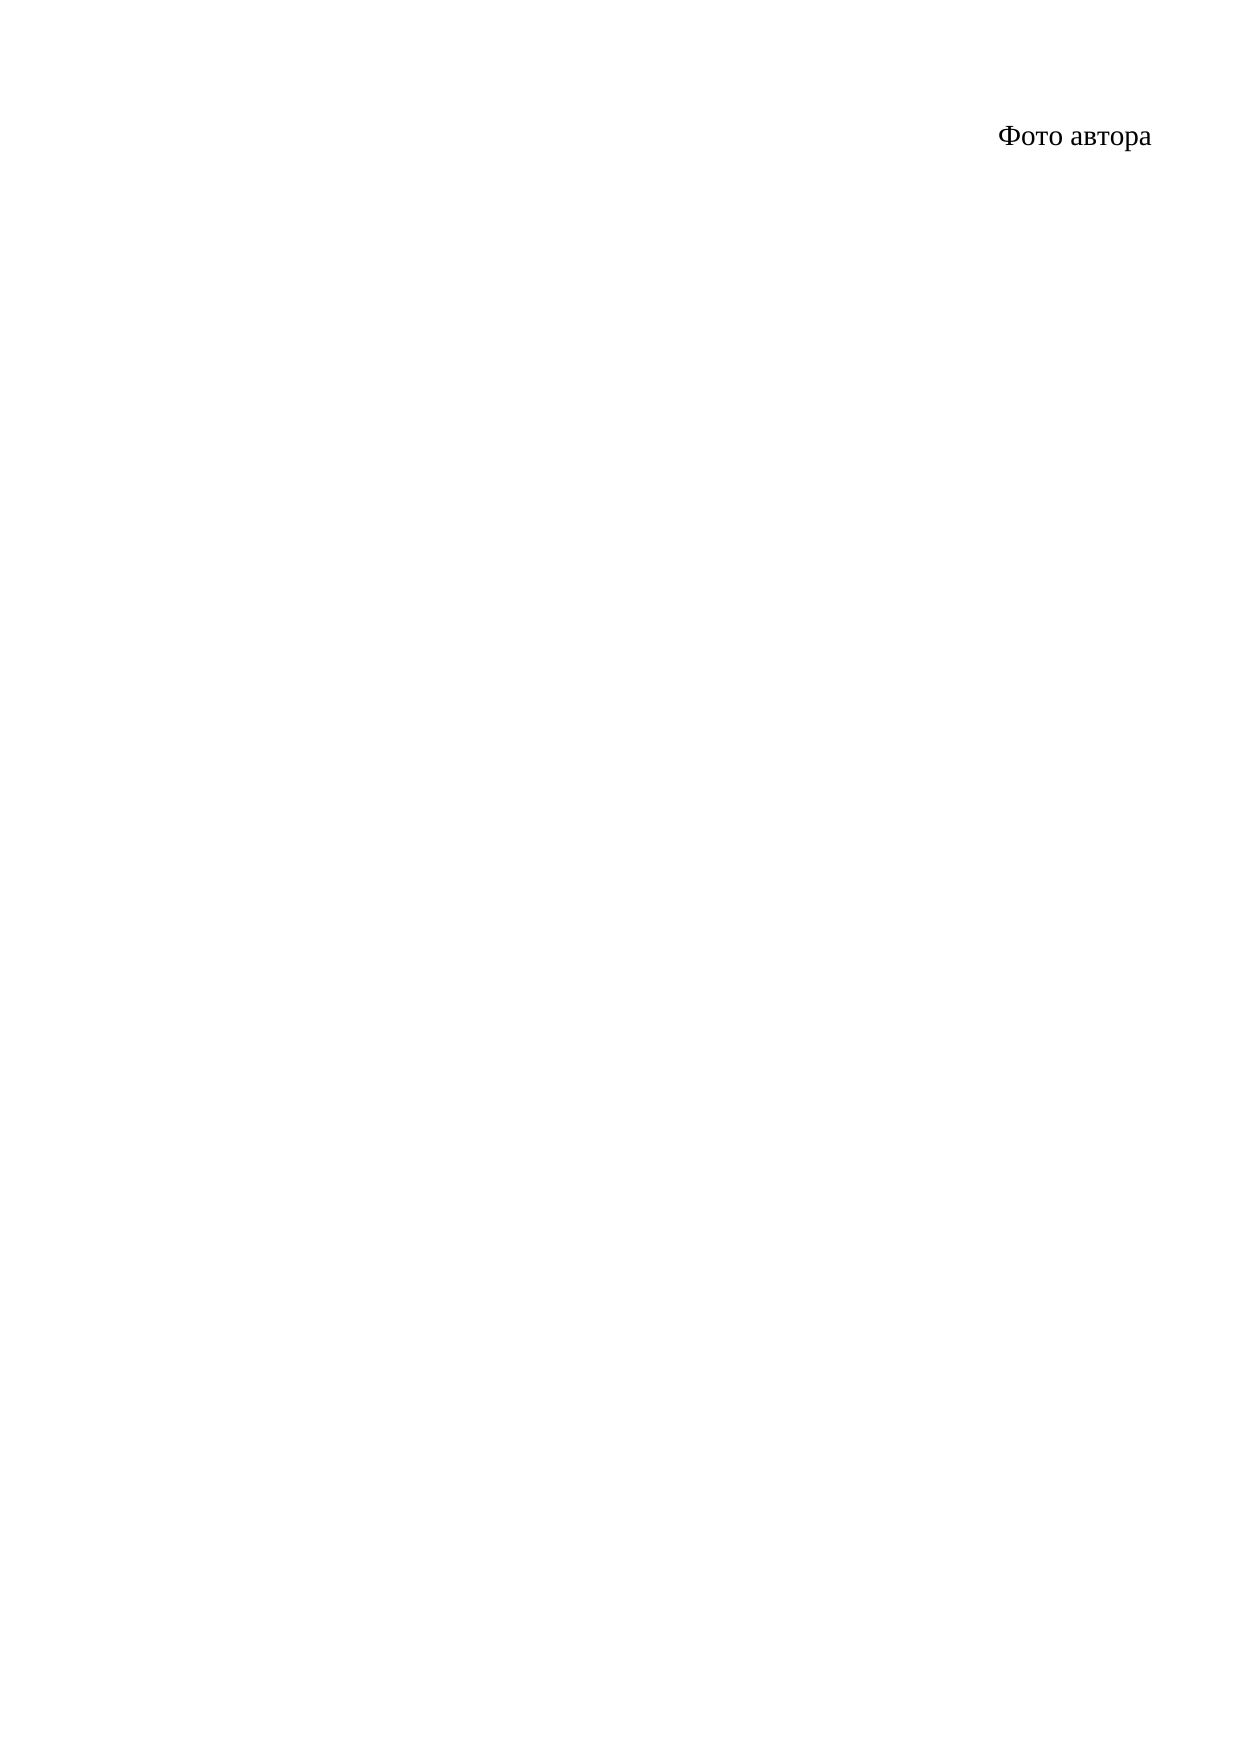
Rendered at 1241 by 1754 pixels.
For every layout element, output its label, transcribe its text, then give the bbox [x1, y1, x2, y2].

text Фото автора [177, 118, 1152, 152]
